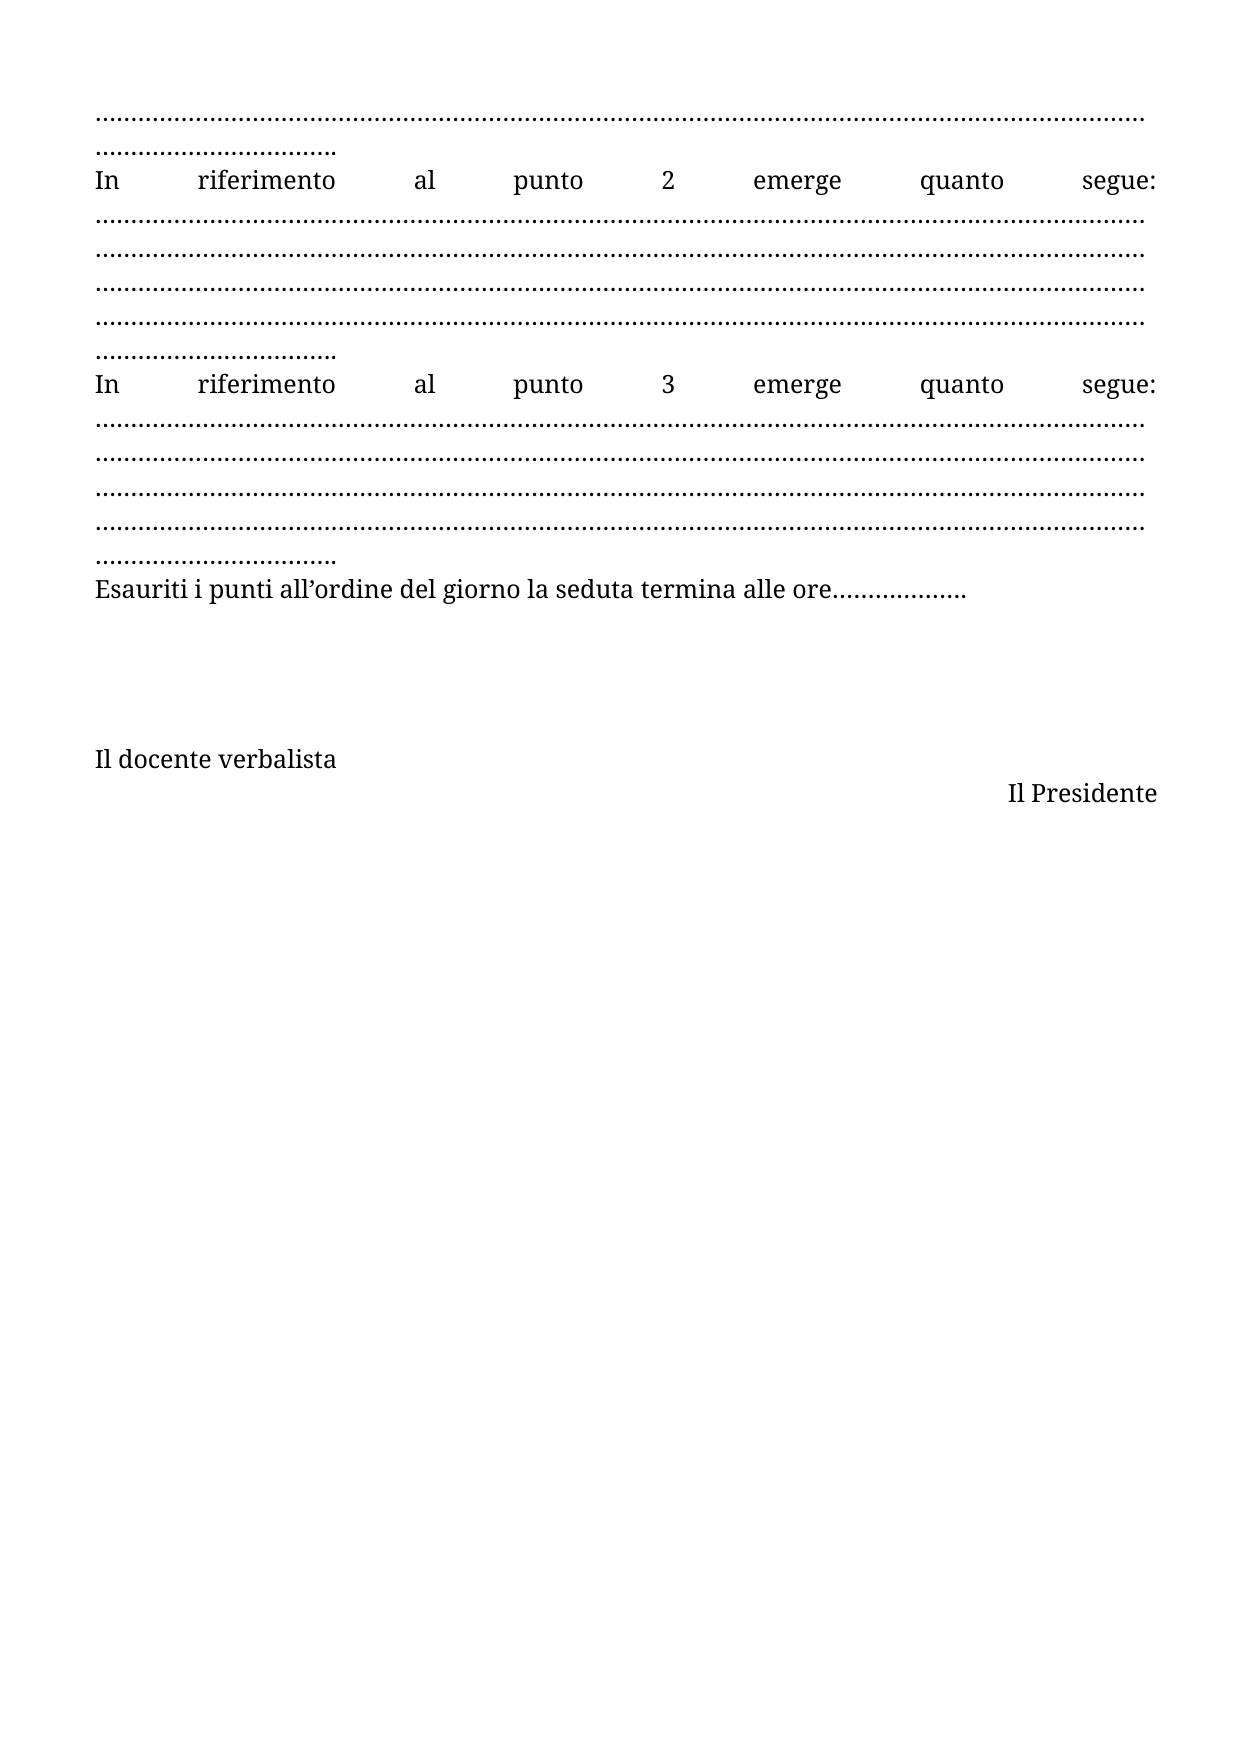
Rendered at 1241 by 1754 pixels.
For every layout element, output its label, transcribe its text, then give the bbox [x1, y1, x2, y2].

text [94, 94, 1157, 163]
text Il Presidente [94, 776, 1157, 810]
text In riferimento al punto 3 emerge quanto segue:………………………………………………………………………………………………………………………………………………………………………………………………………………………………………………………………………………………………………………………………………………………………………………………………………………………………………………………………………………………………………………………………………………………………………. [94, 367, 1157, 571]
text In riferimento al punto 2 emerge quanto segue:………………………………………………………………………………………………………………………………………………………………………………………………………………………………………………………………………………………………………………………………………………………………………………………………………………………………………………………………………………………………………………………………………………………………………. [94, 163, 1157, 367]
text Esauriti i punti all’ordine del giorno la seduta termina alle ore………………. [94, 571, 1157, 605]
text Il docente verbalista [94, 742, 1157, 776]
